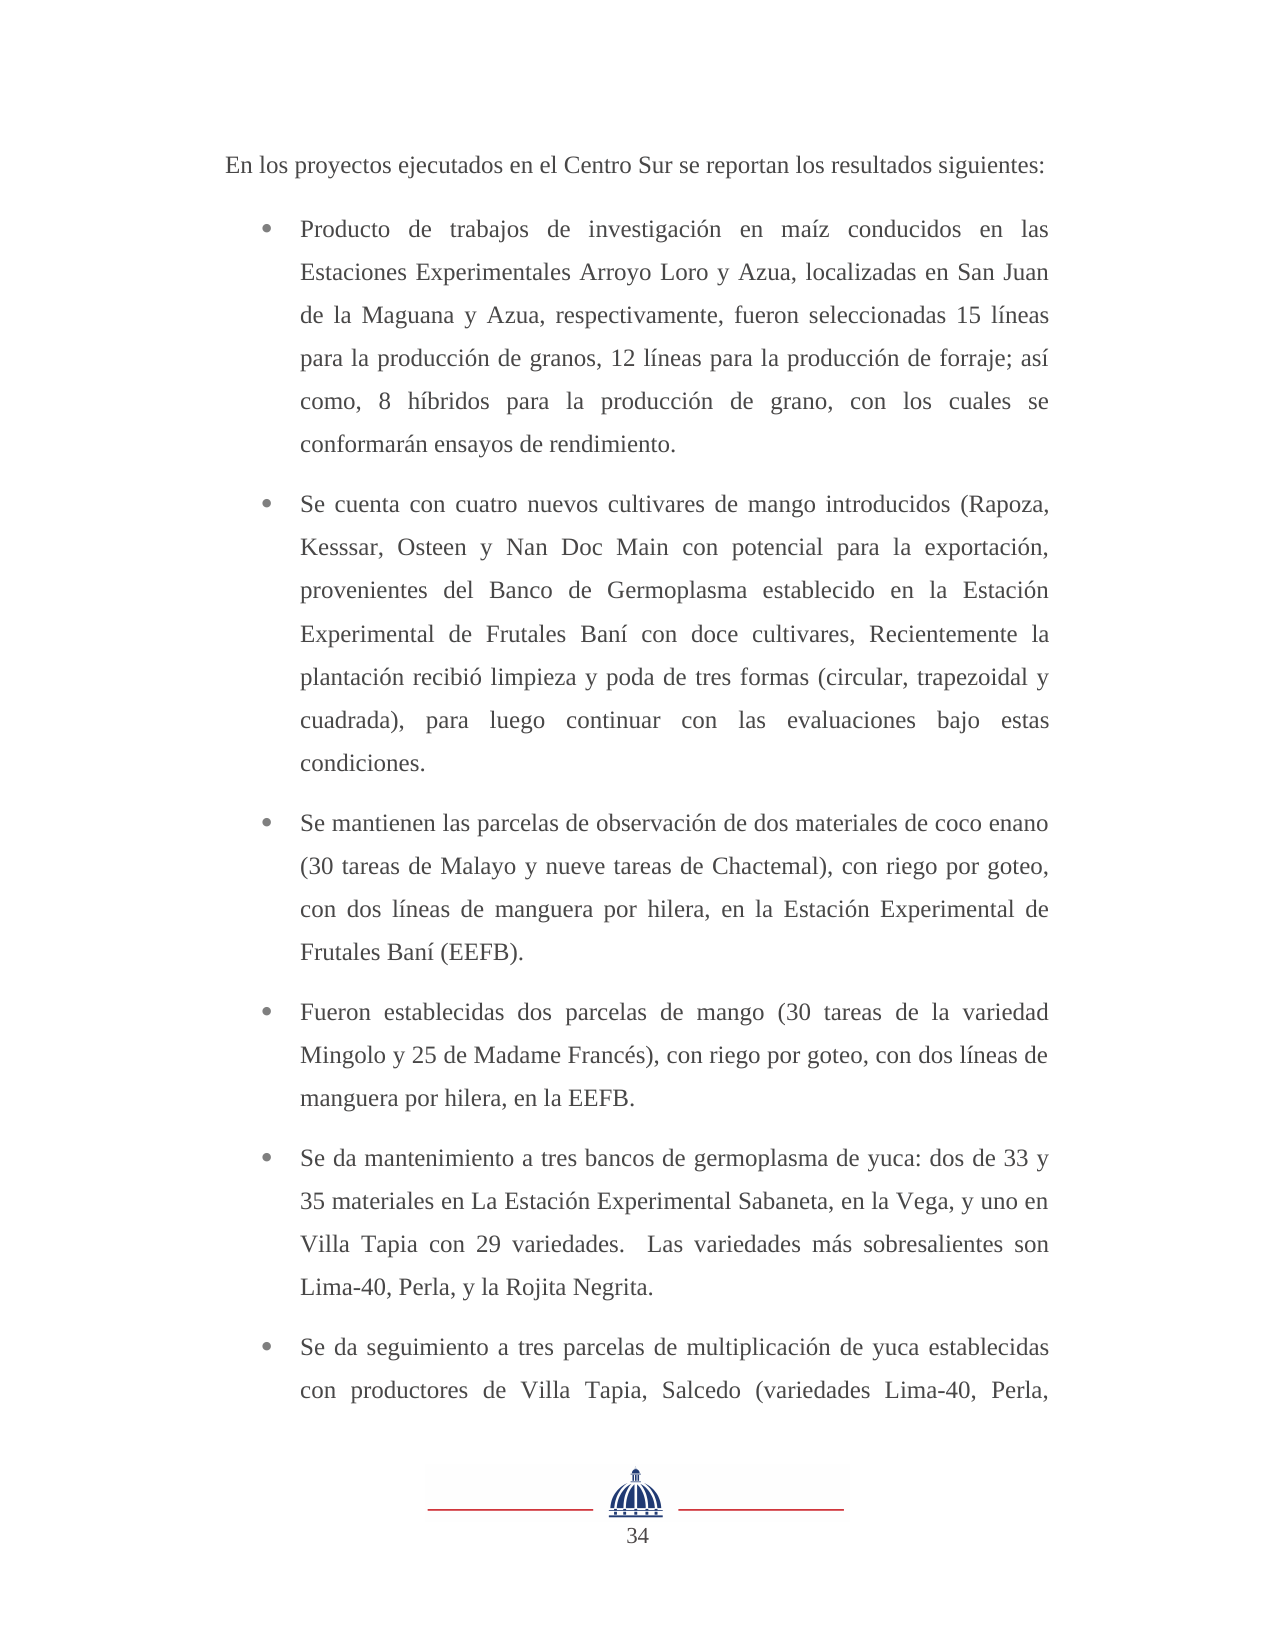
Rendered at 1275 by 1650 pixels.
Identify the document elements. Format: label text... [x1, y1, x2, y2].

text En los proyectos ejecutados en el Centro Sur se reportan los resultados siguientes: [225, 150, 1050, 179]
list Se da mantenimiento a tres bancos de germoplasma de yuca: dos de 33 y 35 materiales en La Estación Experimental Sabaneta, en la Vega, y uno en Villa Tapia con 29 variedades. Las variedades más sobresalientes son Lima-40, Perla, y la Rojita Negrita. [262, 1143, 1050, 1301]
list Se mantienen las parcelas de observación de dos materiales de coco enano (30 tareas de Malayo y nueve tareas de Chactemal), con riego por goteo, con dos líneas de manguera por hilera, en la Estación Experimental de Frutales Baní (EEFB). [262, 808, 1050, 966]
list Fueron establecidas dos parcelas de mango (30 tareas de la variedad Mingolo y 25 de Madame Francés), con riego por goteo, con dos líneas de manguera por hilera, en la EEFB. [262, 997, 1050, 1112]
picture [424, 1464, 851, 1522]
list Producto de trabajos de investigación en maíz conducidos en las Estaciones Experimentales Arroyo Loro y Azua, localizadas en San Juan de la Maguana y Azua, respectivamente, fueron seleccionadas 15 líneas para la producción de granos, 12 líneas para la producción de forraje; así como, 8 híbridos para la producción de grano, con los cuales se conformarán ensayos de rendimiento. [262, 214, 1050, 458]
list Se cuenta con cuatro nuevos cultivares de mango introducidos (Rapoza, Kesssar, Osteen y Nan Doc Main con potencial para la exportación, provenientes del Banco de Germoplasma establecido en la Estación Experimental de Frutales Baní con doce cultivares, Recientemente la plantación recibió limpieza y poda de tres formas (circular, trapezoidal y cuadrada), para luego continuar con las evaluaciones bajo estas condiciones. [262, 489, 1050, 777]
